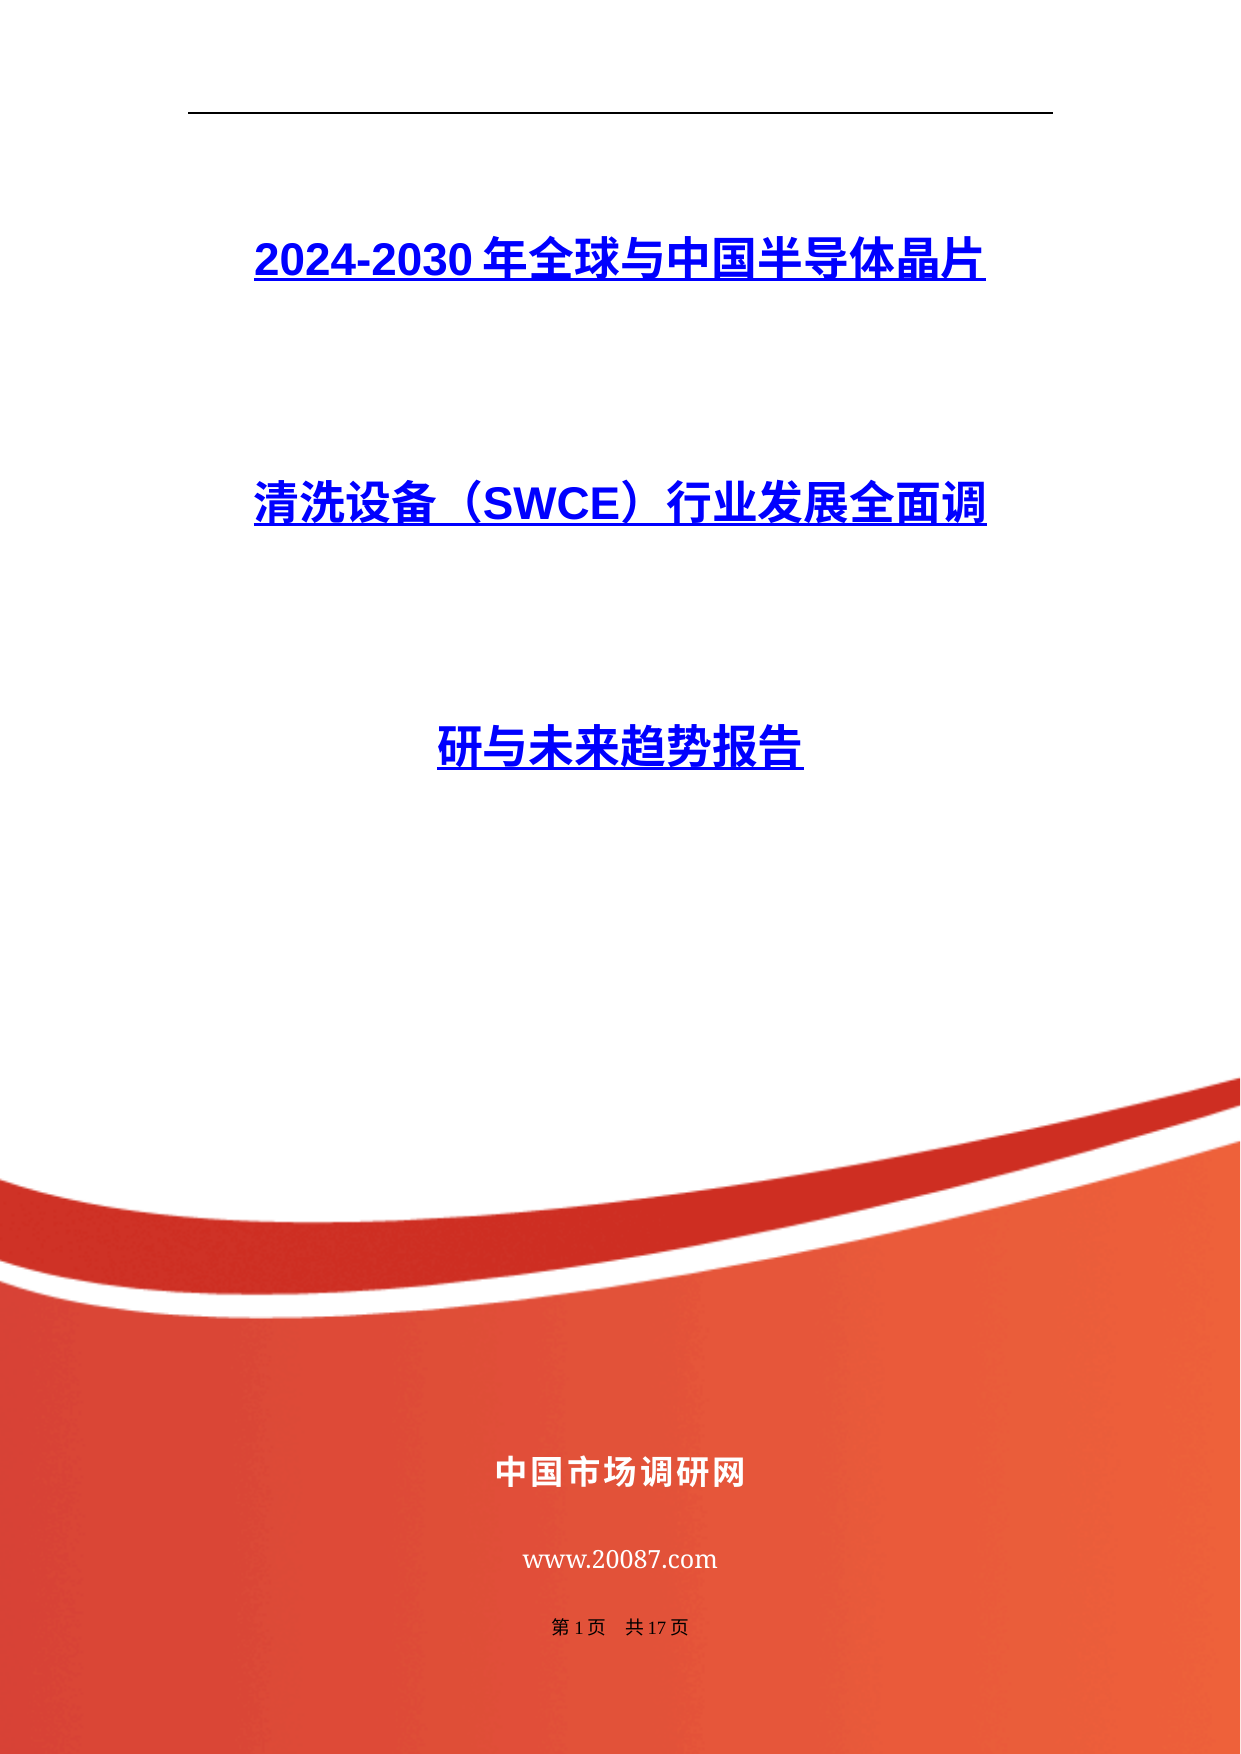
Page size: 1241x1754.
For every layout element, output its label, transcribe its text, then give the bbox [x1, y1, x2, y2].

subtitle 中国市场调研网 [187, 1437, 1053, 1502]
table_header 2024-2030年全球与中国半导体晶片清洗设备（SWCE）行业发展全面调研与未来趋势报告 [188, 207, 1053, 871]
picture [0, 1006, 1241, 1754]
text www.20087.com [187, 1526, 1053, 1591]
